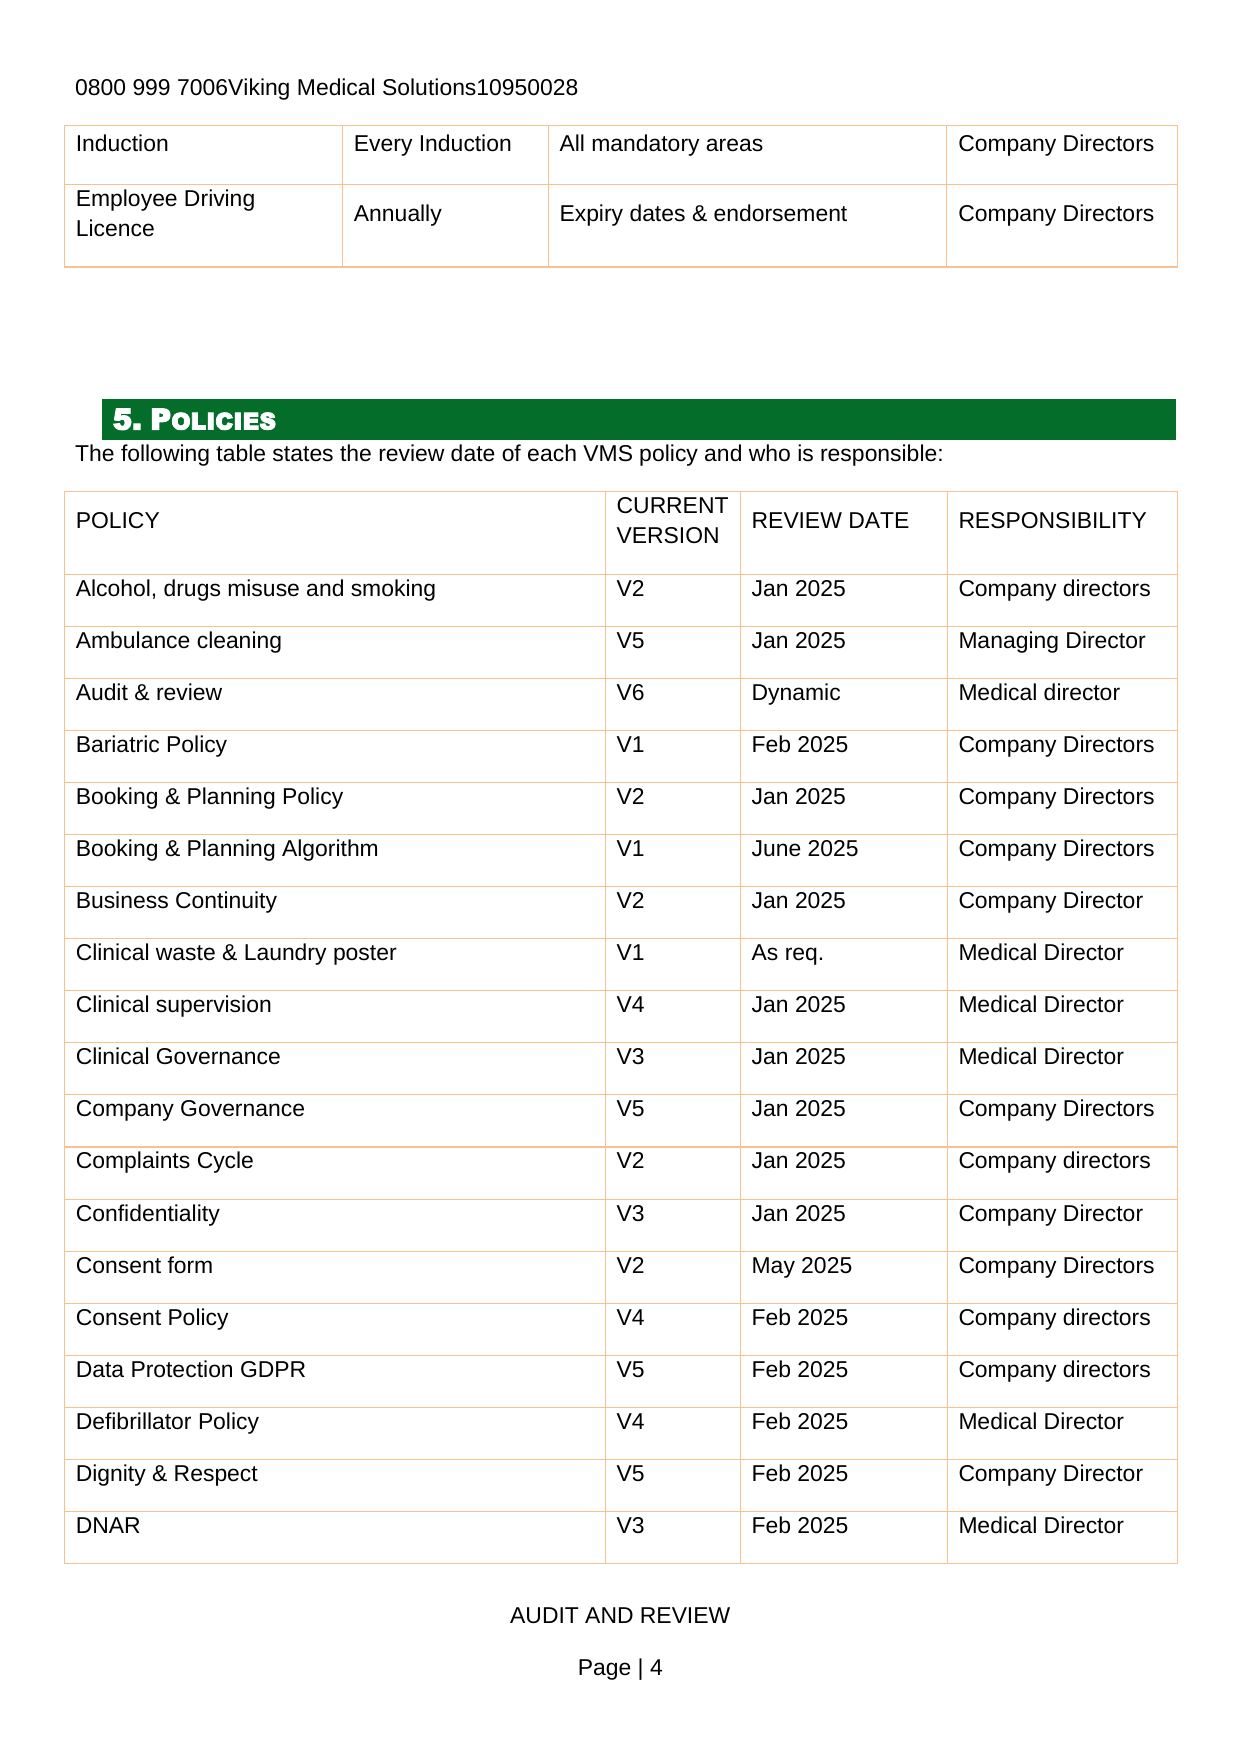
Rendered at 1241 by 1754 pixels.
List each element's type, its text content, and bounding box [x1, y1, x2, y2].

table_cell Company Director [948, 1460, 1177, 1511]
table_cell May 2025 [741, 1252, 947, 1303]
table_cell Consent form [65, 1252, 605, 1303]
table_cell Company directors [948, 1356, 1177, 1407]
table_cell V5 [606, 1095, 740, 1146]
table_cell Jan 2025 [741, 887, 947, 938]
table_cell V3 [606, 1512, 740, 1563]
table_cell All mandatory areas [549, 126, 946, 184]
table_cell Jan 2025 [741, 783, 947, 834]
table_cell V3 [606, 1043, 740, 1094]
table_cell Defibrillator Policy [65, 1408, 605, 1459]
table_header RESPONSIBILITY [948, 492, 1177, 573]
table_cell Clinical waste & Laundry poster [65, 939, 605, 990]
table_cell V4 [606, 1304, 740, 1355]
text The following table states the review date of each VMS policy and who is responsible: [75, 440, 1165, 466]
table_cell Bariatric Policy [65, 731, 605, 782]
table_cell DNAR [65, 1512, 605, 1563]
table_cell Dignity & Respect [65, 1460, 605, 1511]
table_cell June 2025 [741, 835, 947, 886]
table_cell Feb 2025 [741, 1460, 947, 1511]
table_cell V4 [606, 1408, 740, 1459]
table_cell Clinical Governance [65, 1043, 605, 1094]
table_cell V1 [606, 835, 740, 886]
table_cell Jan 2025 [741, 991, 947, 1042]
table_cell Feb 2025 [741, 1356, 947, 1407]
table_cell Company Directors [948, 1095, 1177, 1146]
table_cell Feb 2025 [741, 1512, 947, 1563]
table_cell Company Directors [947, 185, 1177, 266]
table_cell Managing Director [948, 627, 1177, 678]
table_cell Medical Director [948, 1512, 1177, 1563]
table_cell Feb 2025 [741, 731, 947, 782]
table_cell Data Protection GDPR [65, 1356, 605, 1407]
table_cell Company Directors [947, 126, 1177, 184]
table_cell Company Directors [948, 835, 1177, 886]
table_cell Company Directors [948, 1252, 1177, 1303]
table_cell Annually [343, 185, 548, 266]
table_cell Company directors [948, 1148, 1177, 1198]
table_cell Company Directors [948, 731, 1177, 782]
table_header CURRENT VERSION [606, 492, 740, 573]
table_cell V1 [606, 731, 740, 782]
table_cell Alcohol, drugs misuse and smoking [65, 575, 605, 626]
table_cell Company Director [948, 1200, 1177, 1251]
table_cell V2 [606, 887, 740, 938]
table_cell Company Governance [65, 1095, 605, 1146]
table_cell As req. [741, 939, 947, 990]
table_cell Feb 2025 [741, 1408, 947, 1459]
table_cell Company Directors [948, 783, 1177, 834]
table_cell Medical Director [948, 1043, 1177, 1094]
table_cell V1 [606, 939, 740, 990]
table_header REVIEW DATE [741, 492, 947, 573]
table_cell Company directors [948, 575, 1177, 626]
table_cell V4 [606, 991, 740, 1042]
table_cell V2 [606, 1148, 740, 1198]
table_cell Induction [65, 126, 342, 184]
table_cell Feb 2025 [741, 1304, 947, 1355]
table_cell V3 [606, 1200, 740, 1251]
table_cell Booking & Planning Algorithm [65, 835, 605, 886]
table_cell V2 [606, 1252, 740, 1303]
table_cell Jan 2025 [741, 1148, 947, 1198]
subtitle Policies [104, 401, 1173, 438]
table_cell Jan 2025 [741, 575, 947, 626]
table_cell Confidentiality [65, 1200, 605, 1251]
table_cell Jan 2025 [741, 627, 947, 678]
table_cell Audit & review [65, 679, 605, 730]
table_cell Jan 2025 [741, 1200, 947, 1251]
table_cell V5 [606, 1460, 740, 1511]
table_cell Medical Director [948, 1408, 1177, 1459]
table_cell Every Induction [343, 126, 548, 184]
table_cell Jan 2025 [741, 1043, 947, 1094]
table_cell Ambulance cleaning [65, 627, 605, 678]
table_cell Booking & Planning Policy [65, 783, 605, 834]
table_cell Employee Driving Licence [65, 185, 342, 266]
table_cell Medical director [948, 679, 1177, 730]
table_cell Company Director [948, 887, 1177, 938]
table_cell Consent Policy [65, 1304, 605, 1355]
table_cell Jan 2025 [741, 1095, 947, 1146]
table_cell Dynamic [741, 679, 947, 730]
table_cell Business Continuity [65, 887, 605, 938]
table_cell V5 [606, 1356, 740, 1407]
table_cell V6 [606, 679, 740, 730]
table_cell V5 [606, 627, 740, 678]
table_cell V2 [606, 783, 740, 834]
table_cell Medical Director [948, 939, 1177, 990]
table_cell Complaints Cycle [65, 1148, 605, 1198]
table_cell Expiry dates & endorsement [549, 185, 946, 266]
table_cell V2 [606, 575, 740, 626]
table_cell Clinical supervision [65, 991, 605, 1042]
table_header POLICY [65, 492, 605, 573]
table_cell Medical Director [948, 991, 1177, 1042]
table_cell Company directors [948, 1304, 1177, 1355]
